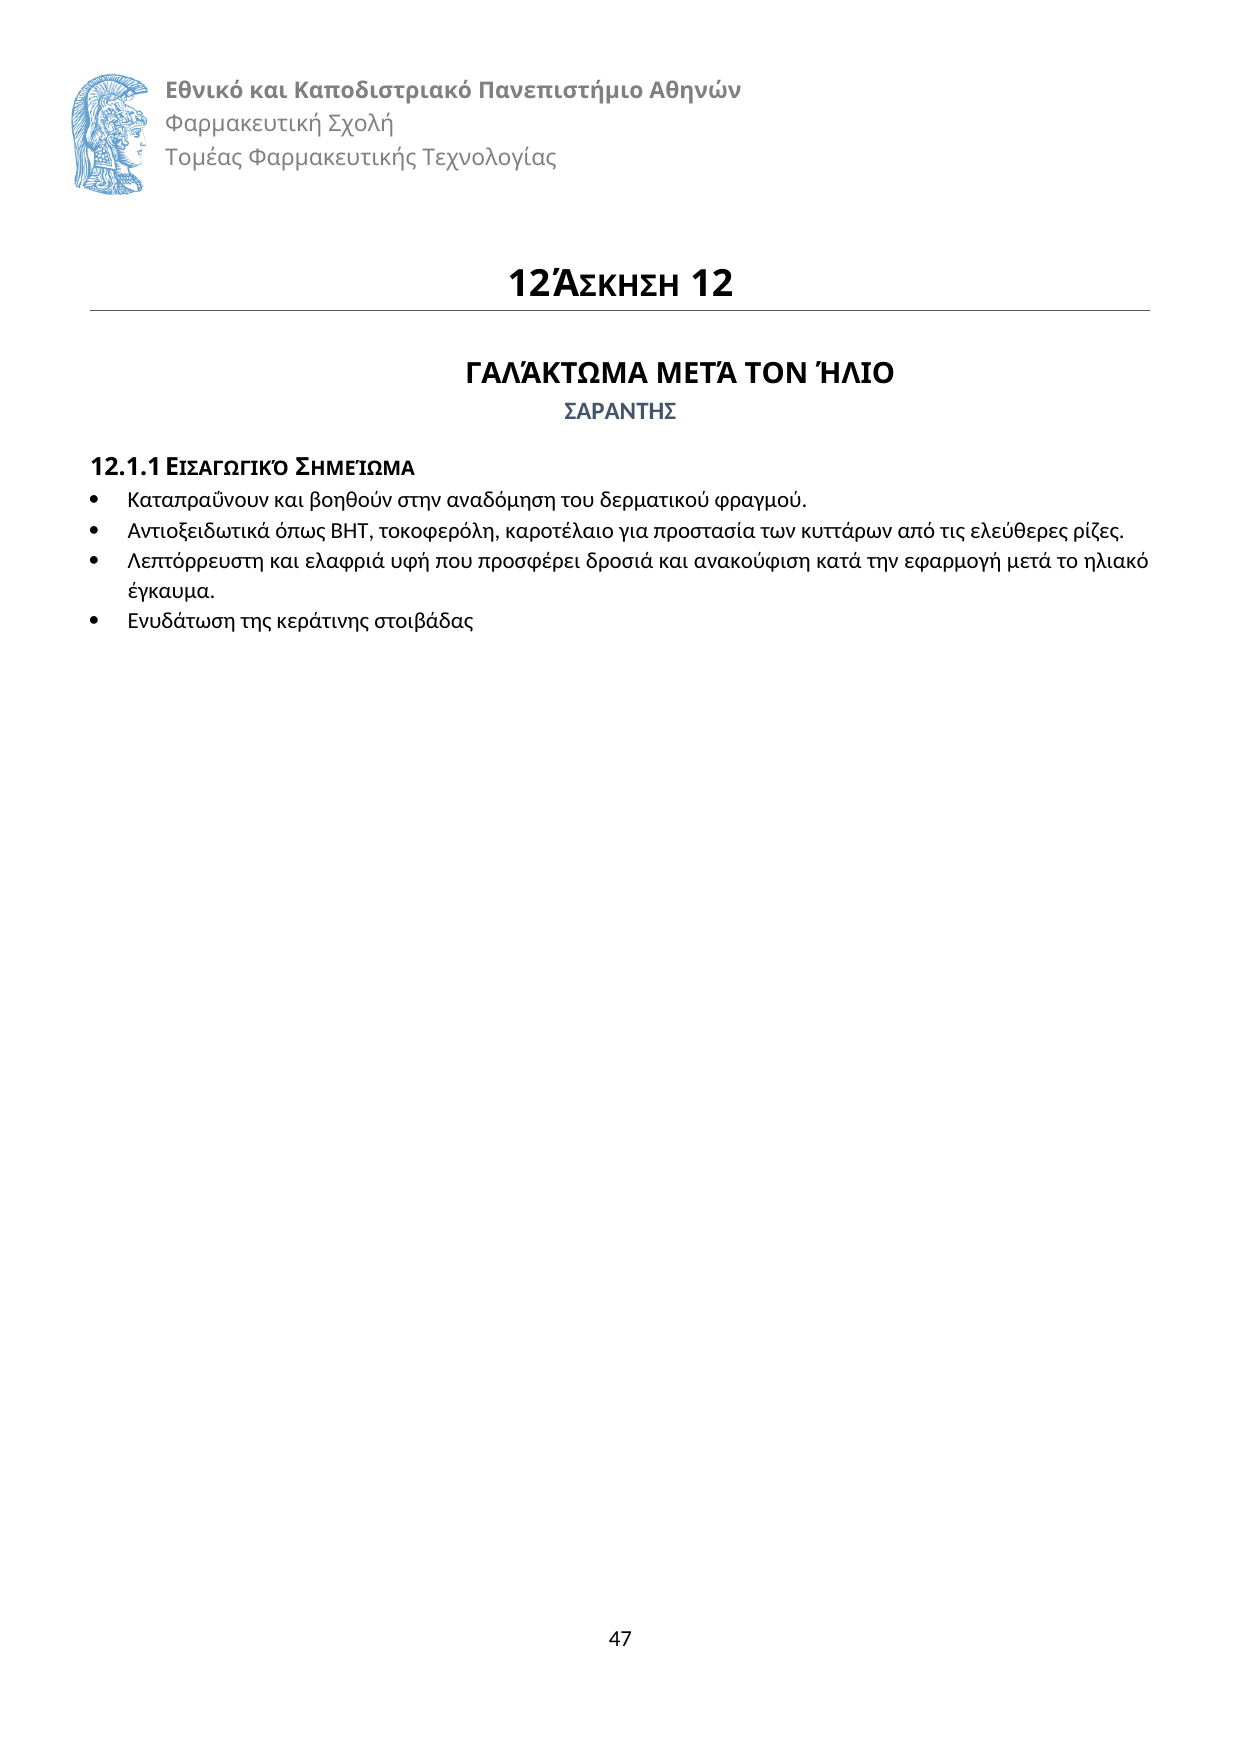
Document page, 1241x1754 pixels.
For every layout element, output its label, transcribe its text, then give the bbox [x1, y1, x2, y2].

list Ενυδάτωση της κεράτινης στοιβάδας [90, 606, 1150, 634]
picture [71, 74, 148, 195]
text ΣΑΡΑΝΤΗΣ [90, 395, 1150, 426]
list Αντιοξειδωτικά όπως BHT, τοκοφερόλη, καροτέλαιο για προστασία των κυττάρων από τις ελεύθερες ρίζες. [90, 516, 1150, 544]
list Λεπτόρρευστη και ελαφριά υφή που προσφέρει δροσιά και ανακούφιση κατά την εφαρμογή μετά το ηλιακό έγκαυμα. [90, 546, 1150, 604]
list Καταπραΰνουν και βοηθούν στην αναδόμηση του δερματικού φραγμού. [90, 486, 1150, 514]
subtitle Άσκηση 12 [90, 257, 1150, 310]
subtitle Εισαγωγικό Σημείωμα [90, 449, 1150, 483]
subtitle Γαλάκτωμα Μετά τον Ήλιο [450, 352, 1150, 392]
